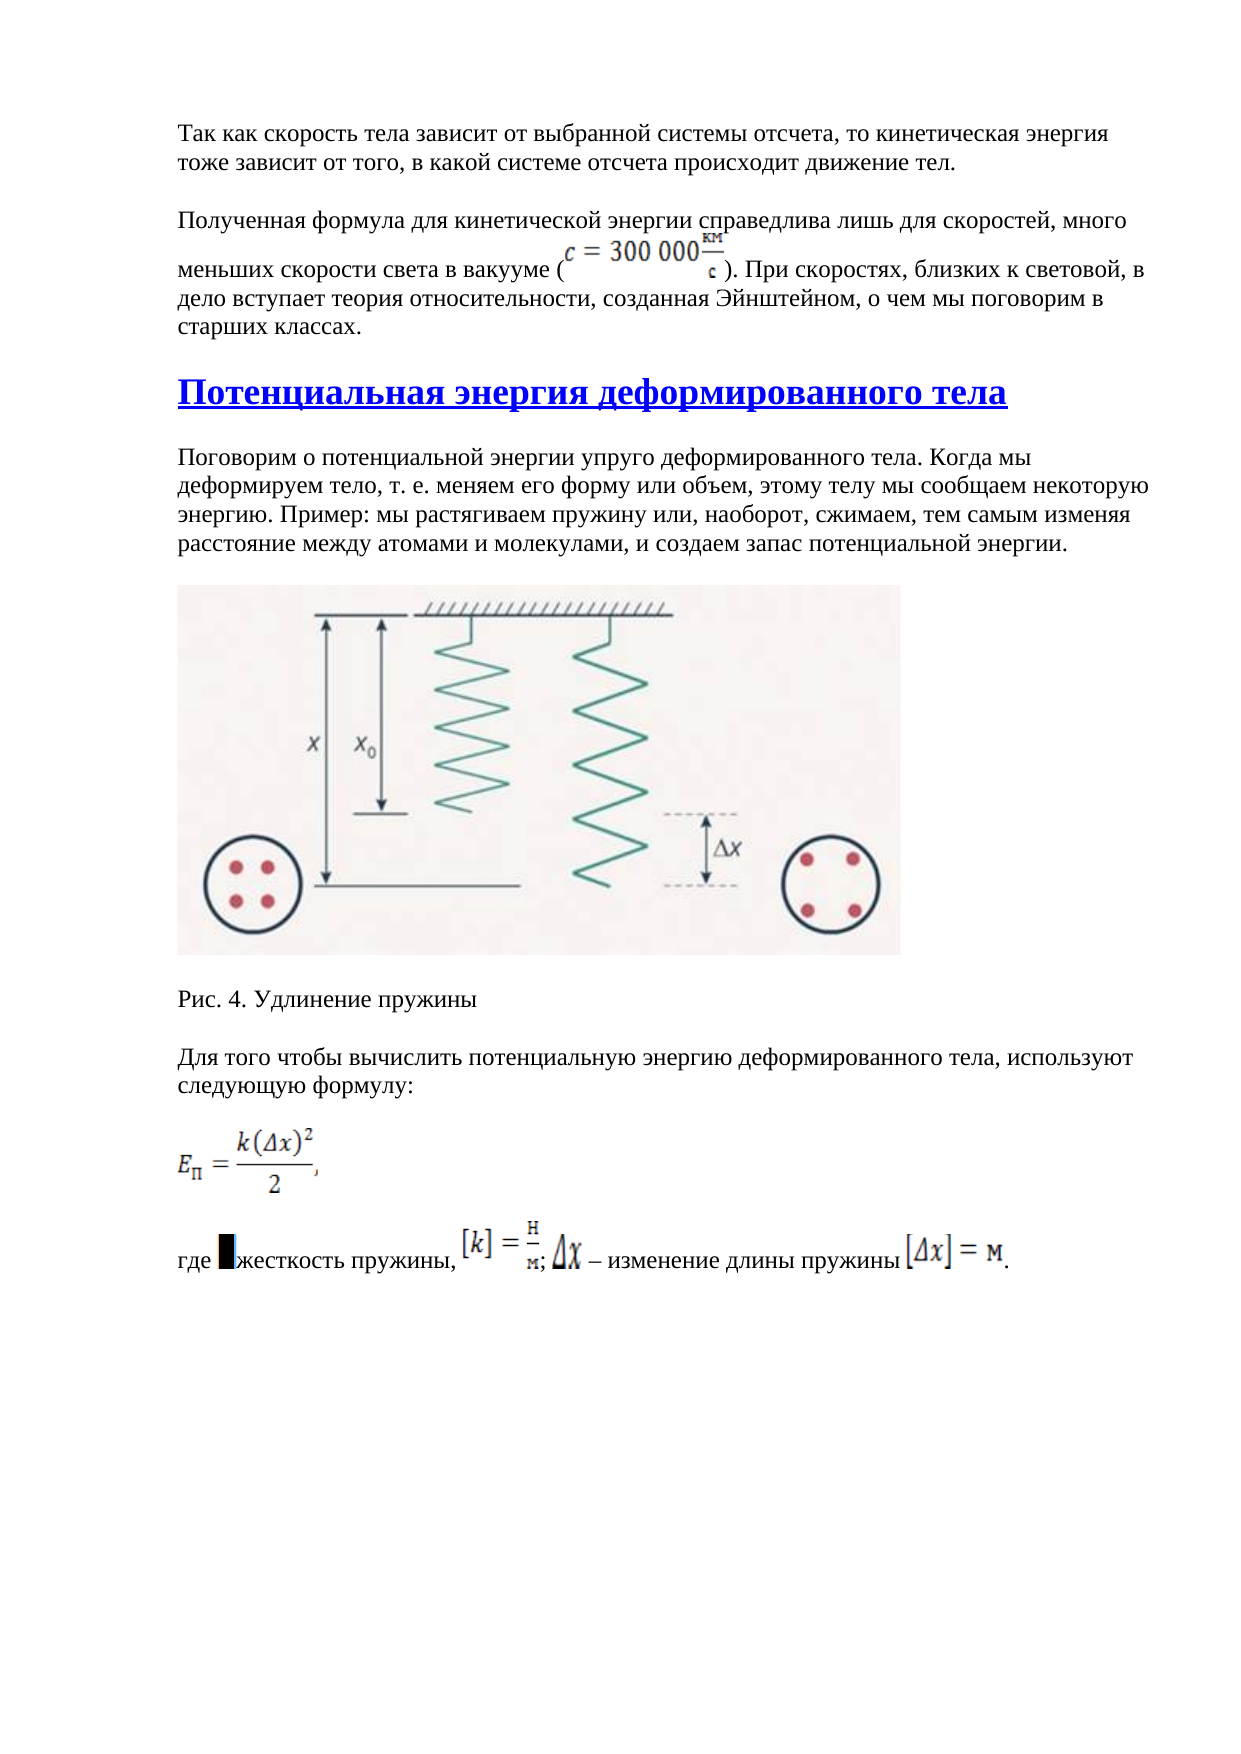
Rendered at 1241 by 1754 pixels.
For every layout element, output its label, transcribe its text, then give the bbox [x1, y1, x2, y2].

picture [177, 1128, 318, 1193]
picture [177, 585, 901, 955]
picture [462, 1221, 540, 1269]
text где жесткость пружины, ; – изменение длины пружины . [177, 1222, 1152, 1274]
text Рис. 4. Удлинение пружины [177, 984, 1152, 1012]
text Потенциальная энергия деформированного тела [177, 369, 1152, 412]
picture [906, 1234, 1004, 1269]
text Так как скорость тела зависит от выбранной системы отсчета, то кинетическая энергия тоже зависит от того, в какой системе отсчета происходит движение тел. [177, 118, 1152, 176]
picture [564, 233, 724, 278]
picture [552, 1234, 583, 1269]
text Для того чтобы вычислить потенциальную энергию деформированного тела, используют следующую формулу: [177, 1042, 1152, 1099]
text Полученная формула для кинетической энергии справедлива лишь для скоростей, много меньших скорости света в вакууме (). При скоростях, близких к световой, в дело вступает теория относительности, созданная Эйнштейном, о чем мы поговорим в старших классах. [177, 205, 1152, 340]
picture [217, 1234, 237, 1269]
text Поговорим о потенциальной энергии упруго деформированного тела. Когда мы деформируем тело, т. е. меняем его форму или объем, этому телу мы сообщаем некоторую энергию. Пример: мы растягиваем пружину или, наоборот, сжимаем, тем самым изменяя расстояние между атомами и молекулами, и создаем запас потенциальной энергии. [177, 442, 1152, 557]
